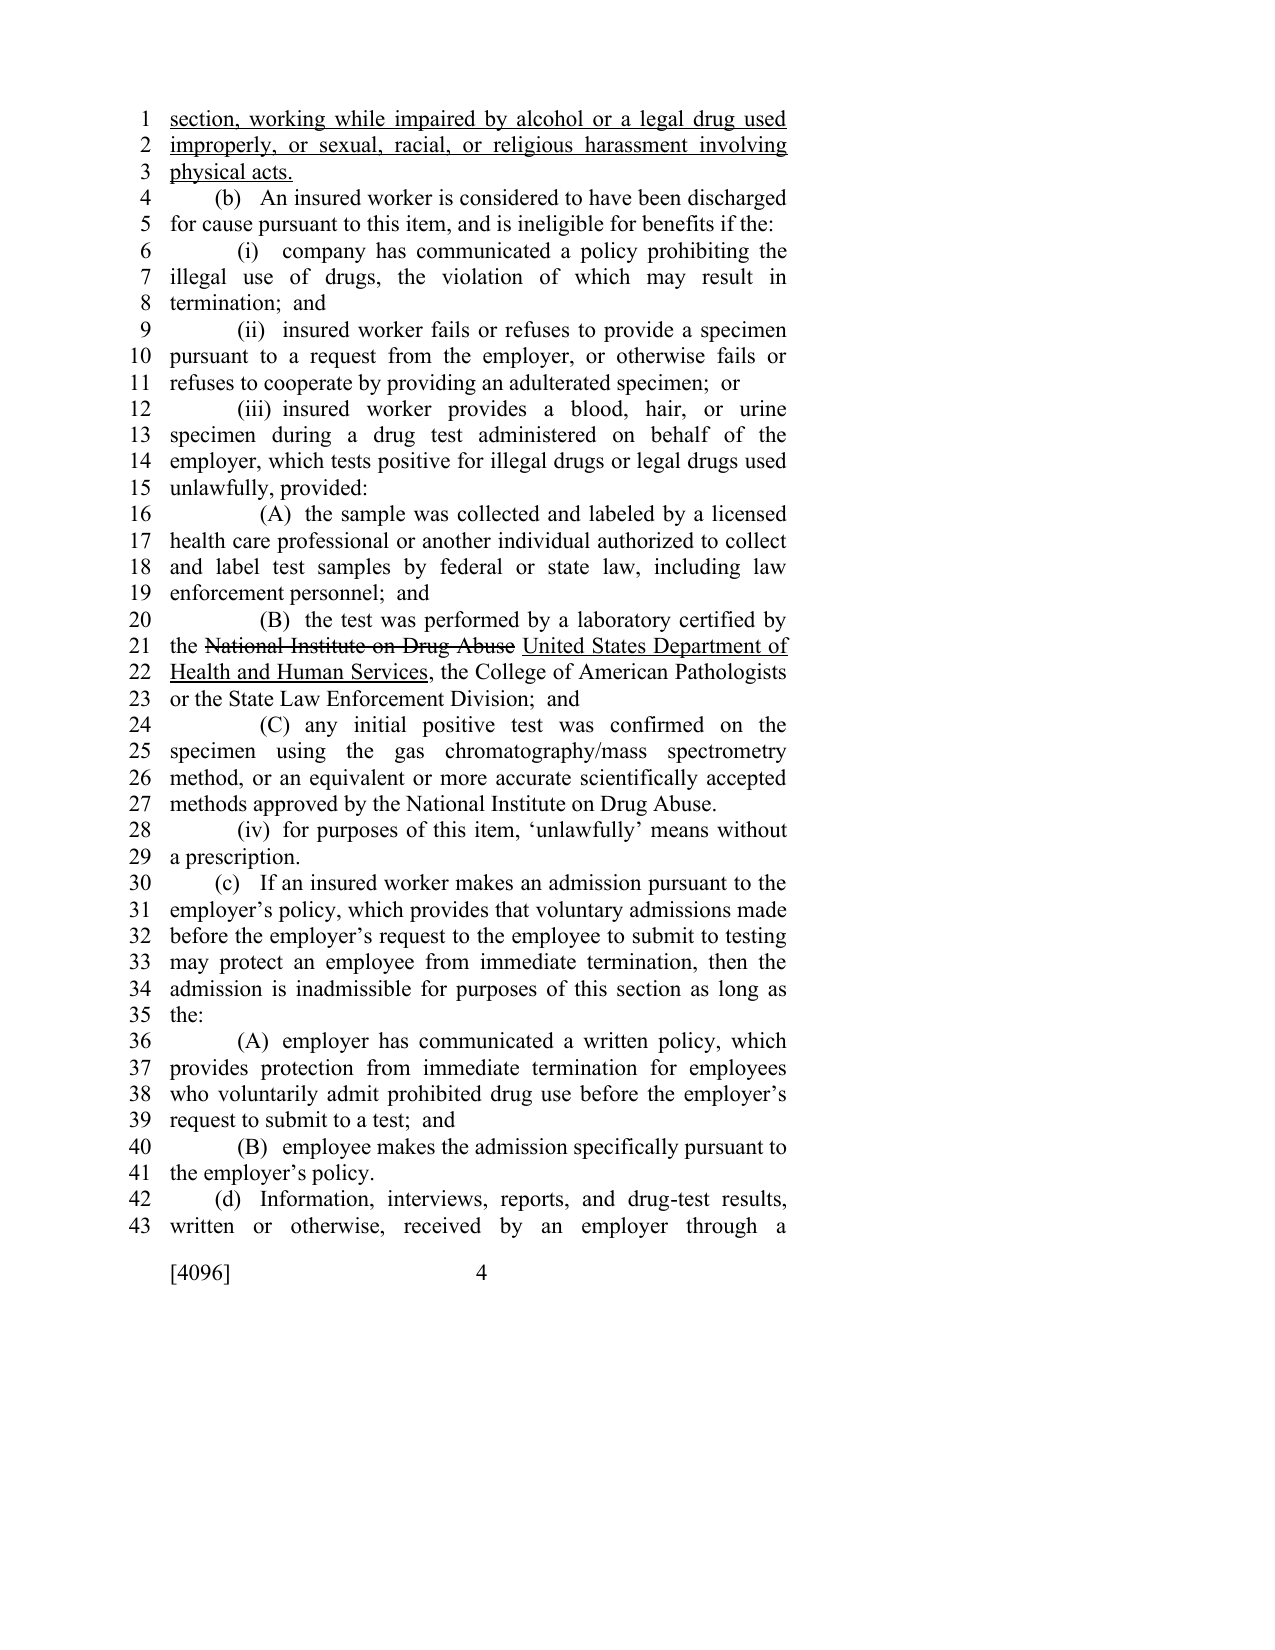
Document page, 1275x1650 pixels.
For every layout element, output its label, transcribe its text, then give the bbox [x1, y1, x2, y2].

text (A) the sample was collected and labeled by a licensed health care professional or another individual authorized to collect and label test samples by federal or state law, including law enforcement personnel; and [169, 500, 787, 606]
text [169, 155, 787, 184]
text (iv) for purposes of this item, ‘unlawfully’ means without a prescription. [169, 817, 787, 869]
text (A) employer has communicated a written policy, which provides protection from immediate termination for employees who voluntarily admit prohibited drug use before the employer’s request to submit to a test; and [169, 1027, 787, 1133]
text (B) employee makes the admission specifically pursuant to the employer’s policy. [169, 1133, 787, 1186]
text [169, 1186, 787, 1238]
text (ii) insured worker fails or refuses to provide a specimen pursuant to a request from the employer, or otherwise fails or refuses to cooperate by providing an adulterated specimen; or [169, 316, 787, 395]
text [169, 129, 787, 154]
text (b) An insured worker is considered to have been discharged for cause pursuant to this item, and is ineligible for benefits if the: [169, 184, 787, 237]
text (C) any initial positive test was confirmed on the specimen using the gas chromatography/mass spectrometry method, or an equivalent or more accurate scientifically accepted methods approved by the National Institute on Drug Abuse. [169, 711, 787, 817]
text (i) company has communicated a policy prohibiting the illegal use of drugs, the violation of which may result in termination; and [169, 237, 787, 316]
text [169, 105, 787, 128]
text (c) If an insured worker makes an admission pursuant to the employer’s policy, which provides that voluntary admissions made before the employer’s request to the employee to submit to testing may protect an employee from immediate termination, then the admission is inadmissible for purposes of this section as long as the: [169, 869, 787, 1027]
text (iii) insured worker provides a blood, hair, or urine specimen during a drug test administered on behalf of the employer, which tests positive for illegal drugs or legal drugs used unlawfully, provided: [169, 395, 787, 500]
text (B) the test was performed by a laboratory certified by the National Institute on Drug Abuse United States Department of Health and Human Services, the College of American Pathologists or the State Law Enforcement Division; and [169, 606, 787, 711]
